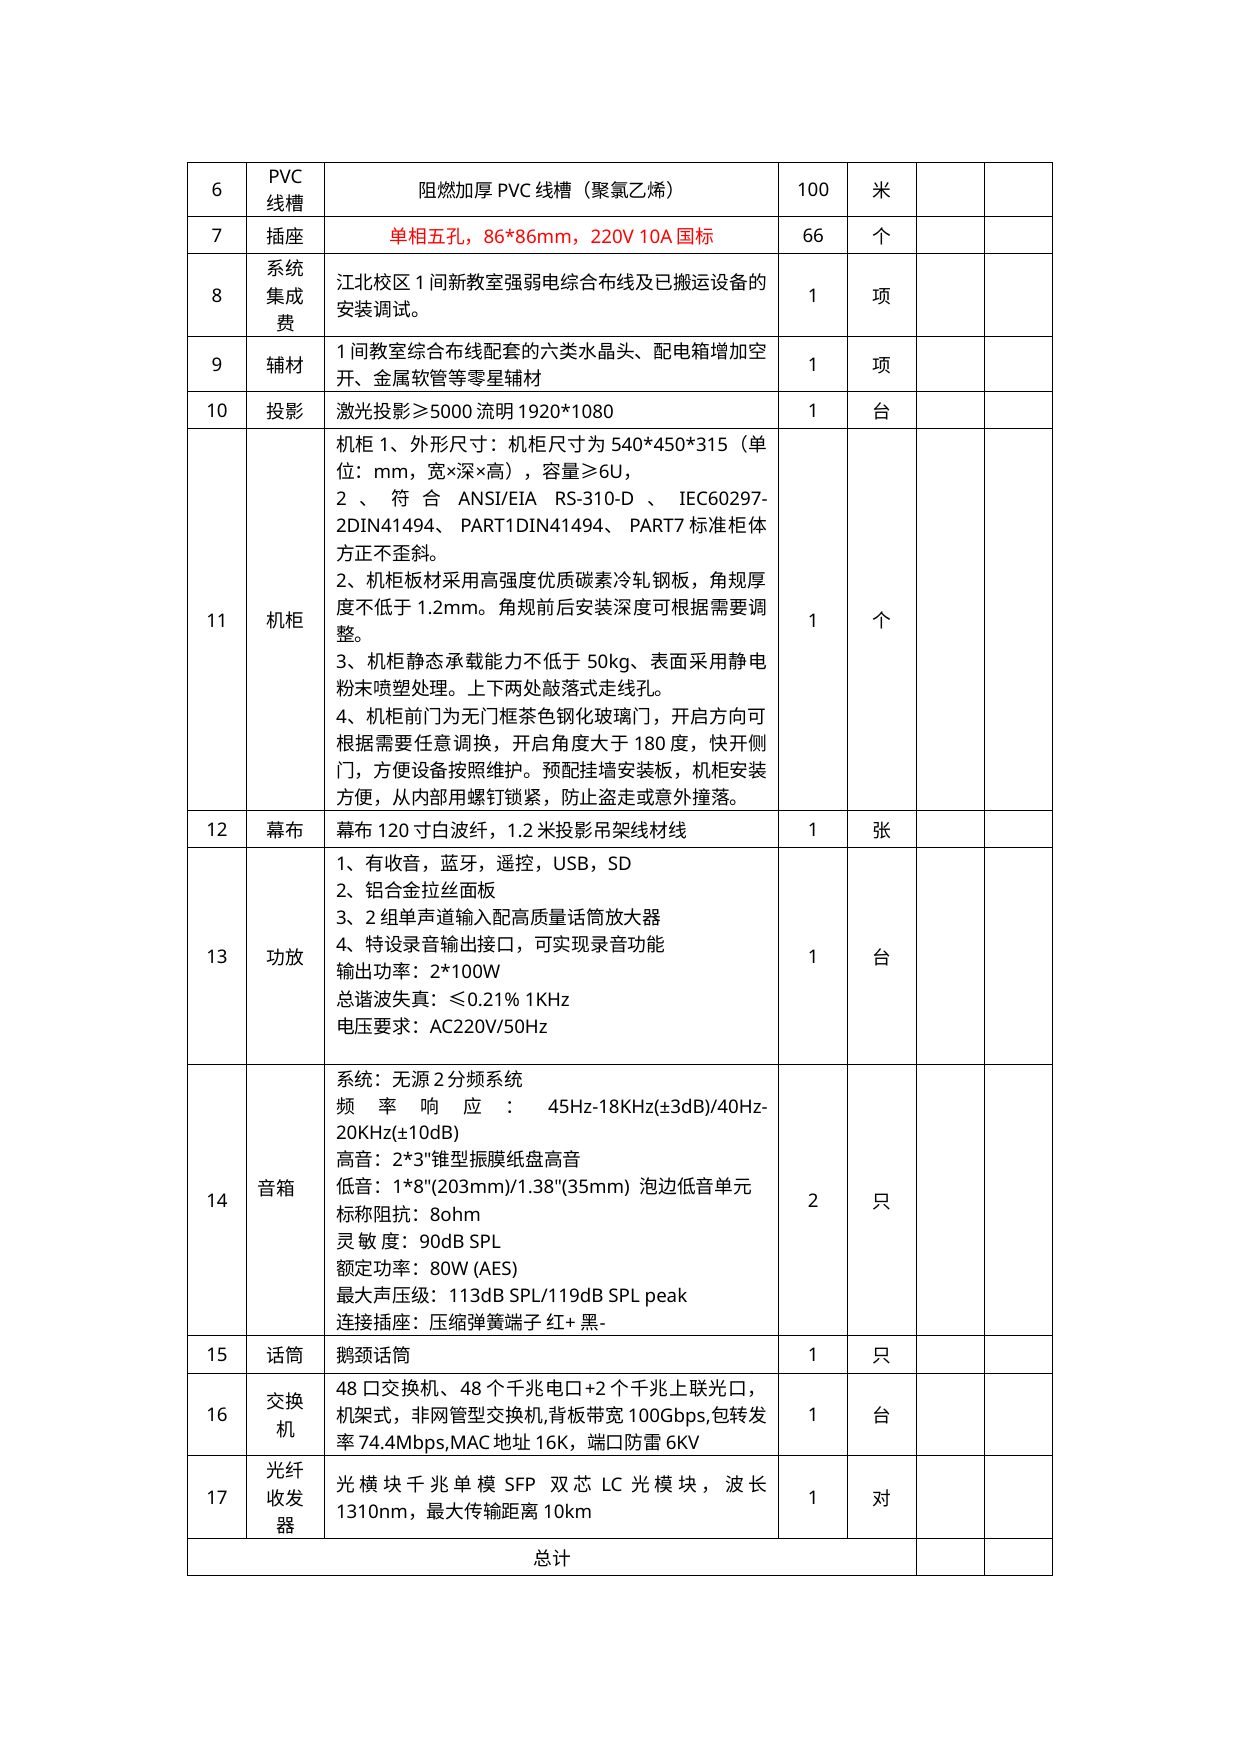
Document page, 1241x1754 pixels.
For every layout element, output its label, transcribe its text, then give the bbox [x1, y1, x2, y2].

table_cell 单相五孔，86*86mm，220V 10A国标 [325, 217, 778, 253]
table_cell [985, 811, 1052, 847]
table_cell 系统集成费 [247, 254, 324, 336]
table_cell 1 [779, 811, 847, 847]
table_cell 对 [848, 1456, 916, 1538]
table_cell 17 [188, 1456, 246, 1538]
table_cell 项 [848, 337, 916, 391]
table_cell 1 [779, 1456, 847, 1538]
table_cell 1 [779, 429, 847, 810]
table_cell 15 [188, 1336, 246, 1372]
table_cell 1 [779, 337, 847, 391]
table_cell 功放 [247, 848, 324, 1064]
table_cell 9 [188, 337, 246, 391]
table_cell [917, 163, 984, 216]
table_cell [985, 1374, 1052, 1455]
table_cell [917, 811, 984, 847]
table_cell 1 [779, 254, 847, 336]
table_cell 12 [188, 811, 246, 847]
table_cell 10 [188, 392, 246, 428]
table_cell 1、有收音，蓝牙，遥控，USB，SD 2、铝合金拉丝面板 3、2组单声道输入配高质量话筒放大器 4、特设录音输出接口，可实现录音功能 输出功率：2*100W 总谐波失真：≤0.21% 1KHz 电压要求：AC220V/50Hz [325, 848, 778, 1064]
table_cell 鹅颈话筒 [325, 1336, 778, 1372]
table_cell 只 [848, 1065, 916, 1335]
table_cell 48口交换机、48个千兆电口+2个千兆上联光口，机架式，非网管型交换机,背板带宽100Gbps,包转发率74.4Mbps,MAC地址16K，端口防雷6KV [325, 1374, 778, 1455]
table_cell 音箱 [247, 1065, 324, 1335]
table_cell 米 [848, 163, 916, 216]
table_cell 光纤收发器 [247, 1456, 324, 1538]
table_cell 交换机 [247, 1374, 324, 1455]
table_cell [917, 848, 984, 1064]
table_cell 光横块千兆单模SFP 双芯LC光模块，波长1310nm，最大传输距离10km [325, 1456, 778, 1538]
table_cell PVC线槽 [247, 163, 324, 216]
table_cell [917, 392, 984, 428]
table_cell [917, 337, 984, 391]
table_cell [985, 217, 1052, 253]
table_cell 11 [188, 429, 246, 810]
table_cell [917, 1456, 984, 1538]
table_cell 66 [779, 217, 847, 253]
table_cell 7 [188, 217, 246, 253]
table_cell [917, 1065, 984, 1335]
table_cell [985, 392, 1052, 428]
table_cell 6 [188, 163, 246, 216]
table_cell 幕布120寸白波纤，1.2米投影吊架线材线 [325, 811, 778, 847]
table_cell 系统：无源2分频系统 频率响应：45Hz-18KHz(±3dB)/40Hz-20KHz(±10dB) 高音：2*3"锥型振膜纸盘高音 低音：1*8"(203mm)/1.38"(35mm) 泡边低音单元 标称阻抗：8ohm 灵 敏 度：90dB SPL 额定功率：80W (AES) 最大声压级：113dB SPL/119dB SPL peak 连接插座：压缩弹簧端子 红+ 黑- [325, 1065, 778, 1335]
table_cell [985, 429, 1052, 810]
table_cell [917, 254, 984, 336]
table_cell 机柜1、外形尺寸：机柜尺寸为540*450*315（单位：mm，宽×深×高），容量≥6U， 2、符合ANSI/EIA RS-310-D、IEC60297-2DIN41494、 PART1DIN41494、 PART7标准柜体方正不歪斜。 2、机柜板材采用高强度优质碳素冷轧钢板，角规厚度不低于1.2mm。角规前后安装深度可根据需要调整。 3、机柜静态承载能力不低于50kg、表面采用静电粉末喷塑处理。上下两处敲落式走线孔。 4、机柜前门为无门框茶色钢化玻璃门，开启方向可根据需要任意调换，开启角度大于180度，快开侧门，方便设备按照维护。预配挂墙安装板，机柜安装方便，从内部用螺钉锁紧，防止盗走或意外撞落。 [325, 429, 778, 810]
table_cell 幕布 [247, 811, 324, 847]
table_cell 1间教室综合布线配套的六类水晶头、配电箱增加空开、金属软管等零星辅材 [325, 337, 778, 391]
table_cell [985, 1336, 1052, 1372]
table_cell 台 [848, 848, 916, 1064]
table_cell 项 [848, 254, 916, 336]
table_cell [985, 163, 1052, 216]
table_cell [985, 337, 1052, 391]
table_cell 只 [848, 1336, 916, 1372]
table_cell 张 [848, 811, 916, 847]
table_cell 激光投影≥5000流明1920*1080 [325, 392, 778, 428]
table_cell 话筒 [247, 1336, 324, 1372]
table_cell [985, 1539, 1052, 1575]
table_cell 个 [848, 217, 916, 253]
table_cell [917, 217, 984, 253]
table_cell 100 [779, 163, 847, 216]
table_cell 16 [188, 1374, 246, 1455]
table_cell 8 [188, 254, 246, 336]
table_cell 1 [779, 1336, 847, 1372]
table_cell 投影 [247, 392, 324, 428]
table_cell 2 [779, 1065, 847, 1335]
table_cell 14 [188, 1065, 246, 1335]
table_cell 1 [779, 1374, 847, 1455]
table_cell [917, 1336, 984, 1372]
table_cell 辅材 [247, 337, 324, 391]
table_cell [985, 1456, 1052, 1538]
table_cell [917, 429, 984, 810]
table_cell 个 [848, 429, 916, 810]
table_cell 插座 [247, 217, 324, 253]
table_cell 阻燃加厚PVC线槽（聚氯乙烯） [325, 163, 778, 216]
table_cell 机柜 [247, 429, 324, 810]
table_cell 1 [779, 848, 847, 1064]
table_cell 台 [848, 1374, 916, 1455]
table_cell 13 [188, 848, 246, 1064]
table_cell [985, 1065, 1052, 1335]
table_cell [985, 254, 1052, 336]
table_cell [917, 1539, 984, 1575]
table_cell [985, 848, 1052, 1064]
table_cell 台 [848, 392, 916, 428]
table_cell [917, 1374, 984, 1455]
table_cell 总计 [188, 1539, 916, 1575]
table_cell 江北校区1间新教室强弱电综合布线及已搬运设备的安装调试。 [325, 254, 778, 336]
table_cell 1 [779, 392, 847, 428]
